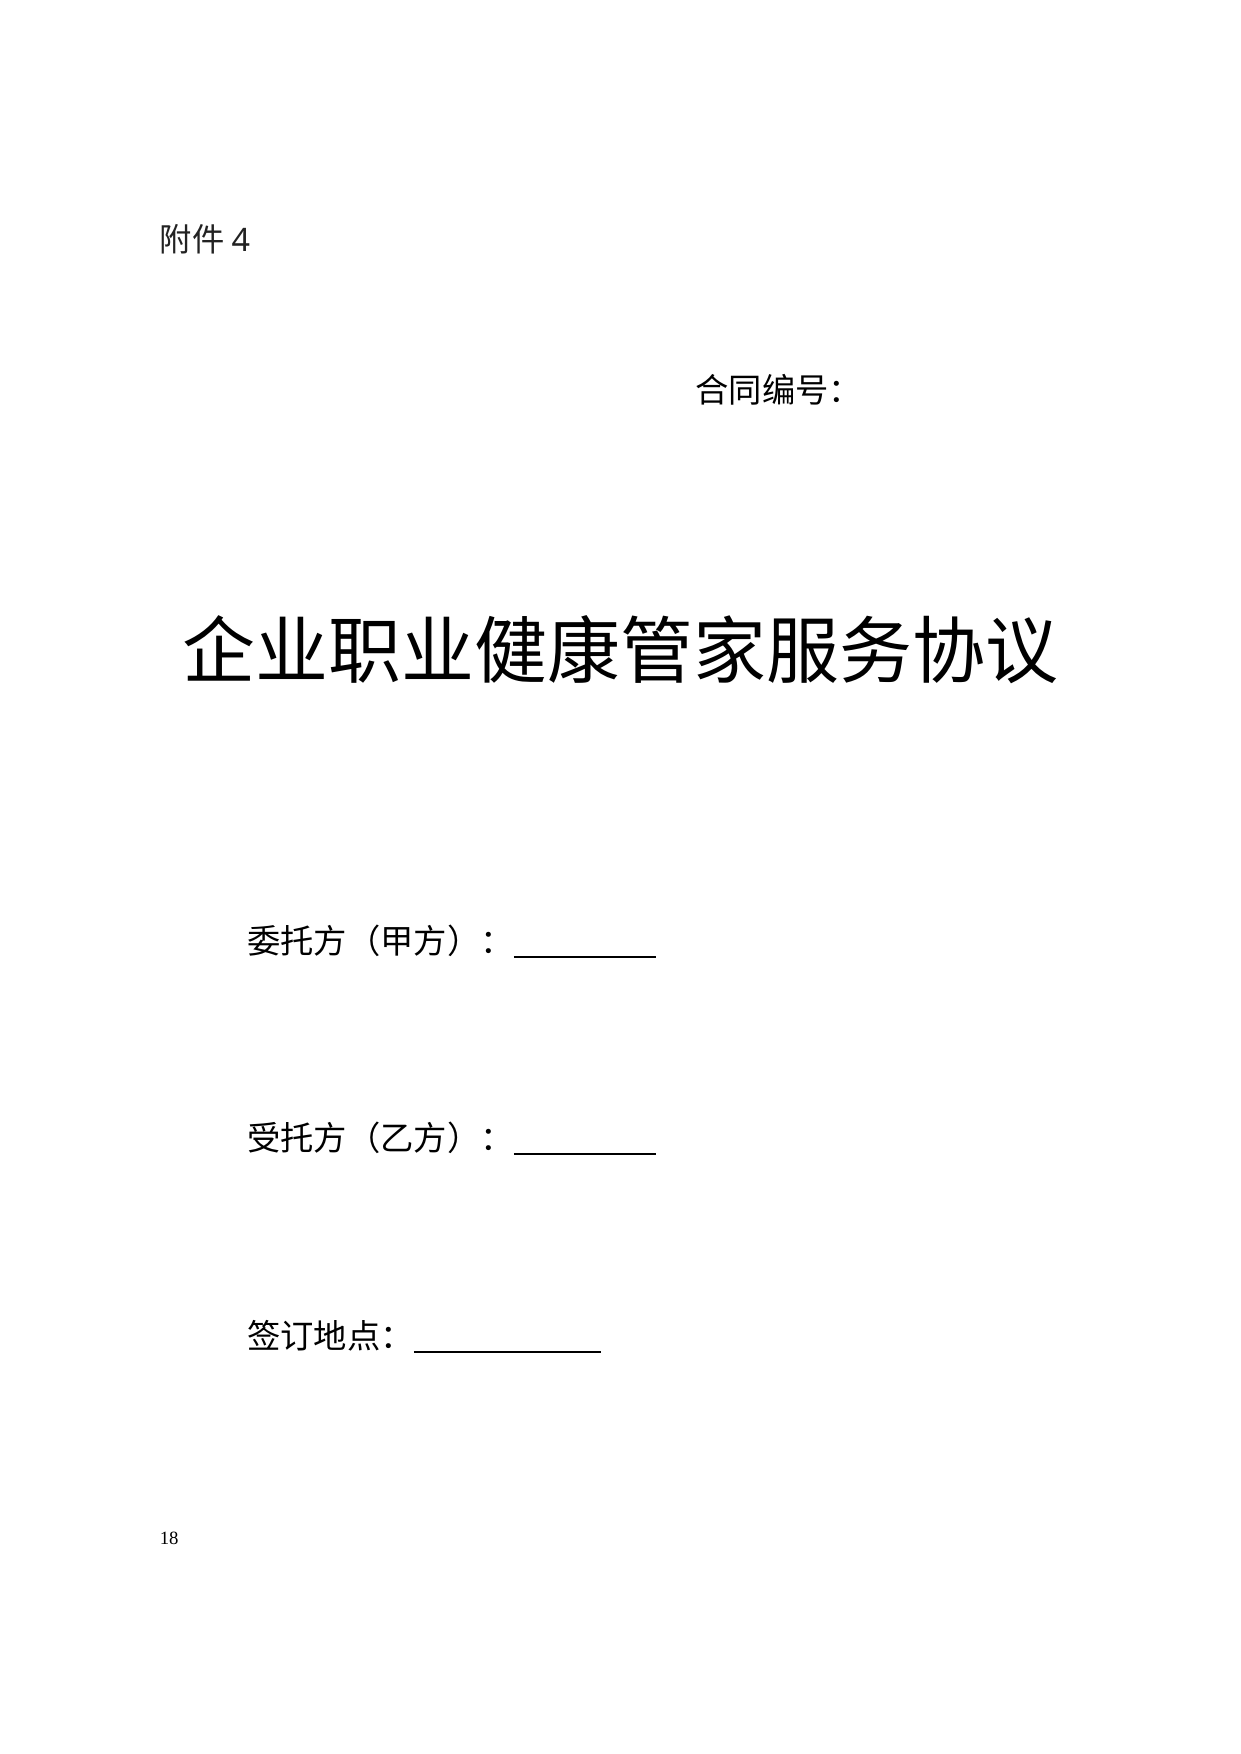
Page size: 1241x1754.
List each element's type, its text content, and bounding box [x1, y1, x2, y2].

text 受托方（乙方）： [179, 1114, 1081, 1159]
text 委托方（甲方）： [178, 917, 1081, 962]
text 企业职业健康管家服务协议 [159, 592, 1081, 698]
text 附件 4 [159, 218, 1081, 259]
text 合同编号： [600, 366, 1081, 411]
text 签订地点： [178, 1311, 1081, 1357]
